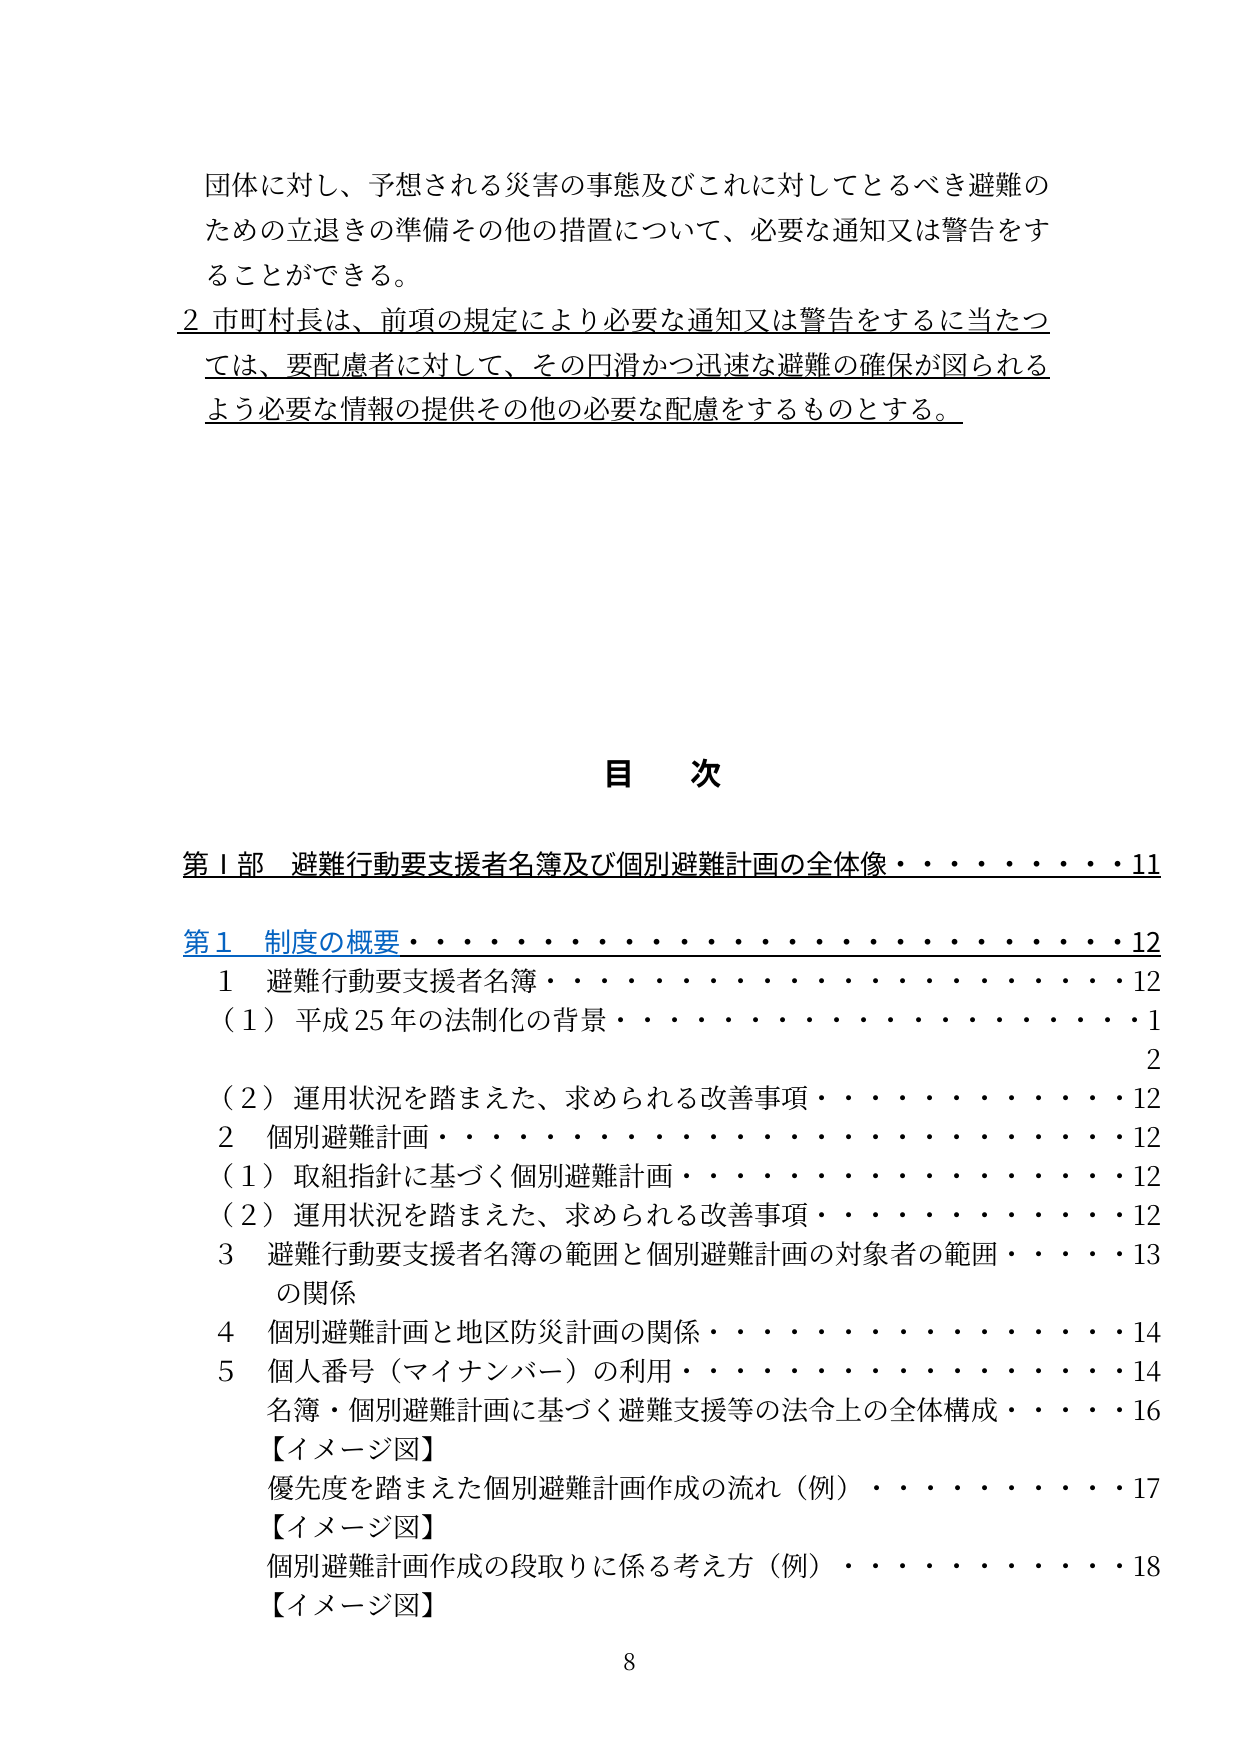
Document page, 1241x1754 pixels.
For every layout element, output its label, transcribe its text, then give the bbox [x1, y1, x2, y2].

text の関係 [200, 1272, 1161, 1311]
text ４ 個別避難計画と地区防災計画の関係・・・・・・・・・・・・・・・・14 [200, 1311, 1161, 1350]
list 運用状況を踏まえた、求められる改善事項・・・・・・・・・・・・12 [200, 1077, 1161, 1116]
list 取組指針に基づく個別避難計画・・・・・・・・・・・・・・・・・12 [200, 1155, 1161, 1194]
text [177, 164, 1051, 293]
subtitle 目 次 [156, 749, 1169, 795]
list 平成25年の法制化の背景・・・・・・・・・・・・・・・・・・・・12 [200, 999, 1161, 1077]
text １ 避難行動要支援者名簿・・・・・・・・・・・・・・・・・・・・・・12 [200, 960, 1161, 999]
text 個別避難計画作成の段取りに係る考え方（例）・・・・・・・・・・・18 [177, 1545, 1161, 1584]
text 名簿・個別避難計画に基づく避難支援等の法令上の全体構成・・・・・16 [177, 1389, 1161, 1428]
text ２ 市町村長は、前項の規定により必要な通知又は警告をするに当たつては、要配慮者に対して、その円滑かつ迅速な避難の確保が図られるよう必要な情報の提供その他の必要な配慮をするものとする。 [177, 299, 1051, 427]
text 【イメージ図】 [69, 1428, 1161, 1467]
text 【イメージ図】 [69, 1506, 1161, 1545]
text 第１ 制度の概要・・・・・・・・・・・・・・・・・・・・・・・・・・・12 [177, 921, 1161, 960]
list 運用状況を踏まえた、求められる改善事項・・・・・・・・・・・・12 [200, 1194, 1161, 1233]
text 【イメージ図】 [69, 1584, 1161, 1623]
text ５ 個人番号（マイナンバー）の利用・・・・・・・・・・・・・・・・・14 [200, 1350, 1161, 1389]
text 優先度を踏まえた個別避難計画作成の流れ（例）・・・・・・・・・・17 [177, 1467, 1161, 1506]
text ３ 避難行動要支援者名簿の範囲と個別避難計画の対象者の範囲・・・・・13 [200, 1233, 1161, 1272]
text ２ 個別避難計画・・・・・・・・・・・・・・・・・・・・・・・・・・12 [200, 1116, 1161, 1155]
text 第Ⅰ部 避難行動要支援者名簿及び個別避難計画の全体像・・・・・・・・・11 [177, 843, 1161, 882]
